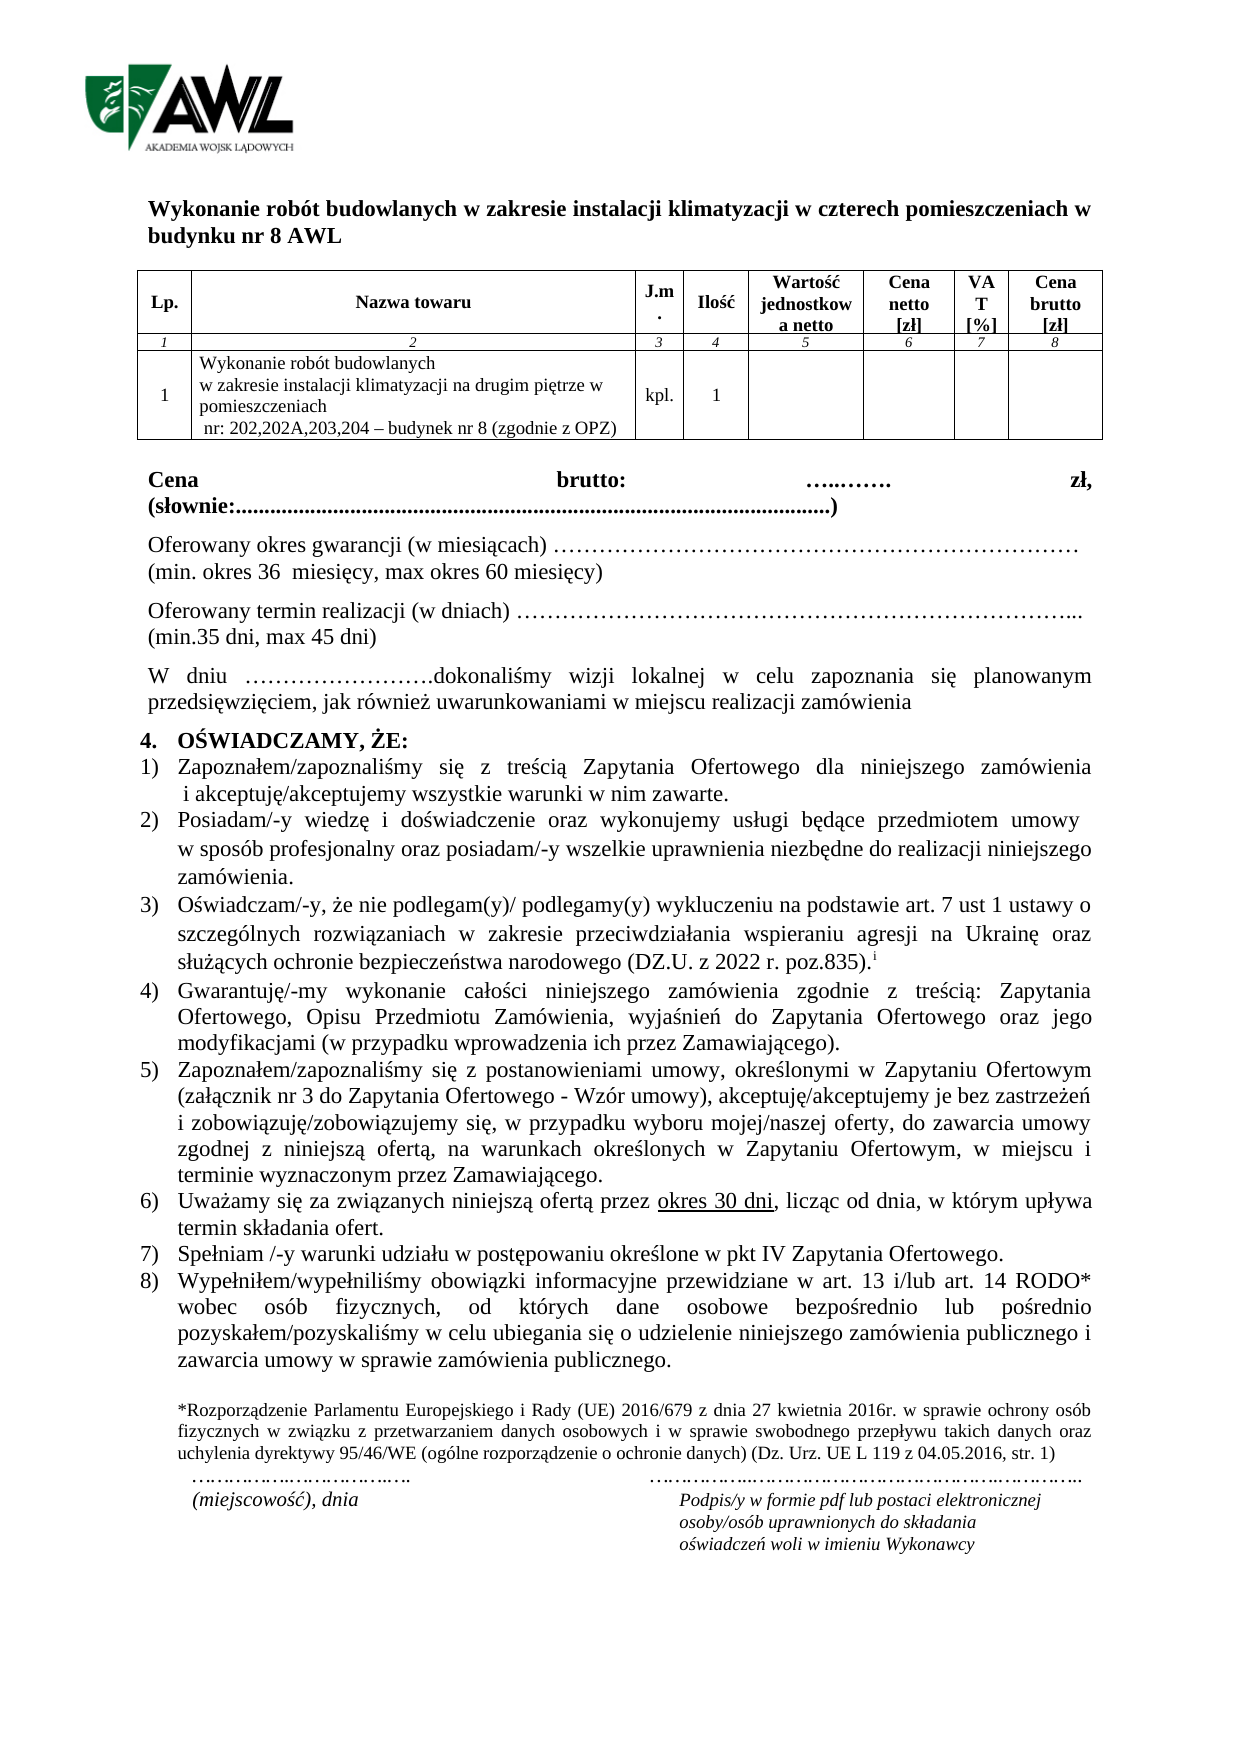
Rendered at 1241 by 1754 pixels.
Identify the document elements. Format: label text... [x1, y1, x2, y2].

list Spełniam /-y warunki udziału w postępowaniu określone w pkt IV Zapytania Ofertowego. [140, 1240, 1093, 1267]
table_cell Wykonanie robót budowlanych w zakresie instalacji klimatyzacji na drugim piętrze w pomieszczeniach nr: 202,202A,203,204 – budynek nr 8 (zgodnie z OPZ) [192, 351, 635, 439]
table_cell [749, 351, 863, 439]
table_cell [1009, 351, 1102, 439]
table_cell 4 [684, 334, 748, 350]
list Uważamy się za związanych niniejszą ofertą przez okres 30 dni, licząc od dnia, w którym upływa termin składania ofert. [140, 1188, 1093, 1240]
table_cell 1 [138, 334, 191, 350]
text *Rozporządzenie Parlamentu Europejskiego i Rady (UE) 2016/679 z dnia 27 kwietnia 2016r. w sprawie ochrony osób fizycznych w związku z przetwarzaniem danych osobowych i w sprawie swobodnego przepływu takich danych oraz uchylenia dyrektywy 95/46/WE (ogólne rozporządzenie o ochronie danych) (Dz. Urz. UE L 119 z 04.05.2016, str. 1) [177, 1398, 1093, 1463]
text oświadczeń woli w imieniu Wykonawcy [192, 1533, 1093, 1554]
picture [0, 0, 1241, 183]
table_cell [864, 351, 954, 439]
text Oferowany termin realizacji (w dniach) ………………………………………………………………... [148, 597, 1093, 623]
text (min.35 dni, max 45 dni) [148, 623, 1093, 649]
text (miejscowość), dnia Podpis/y w formie pdf lub postaci elektronicznej [192, 1487, 1093, 1511]
list OŚWIADCZAMY, ŻE: [140, 727, 1093, 753]
table_header VAT [%] [955, 271, 1008, 332]
text Wykonanie robót budowlanych w zakresie instalacji klimatyzacji w czterech pomieszczeniach w budynku nr 8 AWL [148, 196, 1093, 248]
list W dniu …………………….dokonaliśmy wizji lokalnej w celu zapoznania się planowanym przedsięwzięciem, jak również uwarunkowaniami w miejscu realizacji zamówienia [148, 662, 1093, 714]
list Zapoznałem/zapoznaliśmy się z postanowieniami umowy, określonymi w Zapytaniu Ofertowym (załącznik nr 3 do Zapytania Ofertowego - Wzór umowy), akceptuję/akceptujemy je bez zastrzeżeń i zobowiązuję/zobowiązujemy się, w przypadku wyboru mojej/naszej oferty, do zawarcia umowy zgodnej z niniejszą ofertą, na warunkach określonych w Zapytaniu Ofertowym, w miejscu i terminie wyznaczonym przez Zamawiającego. [140, 1056, 1093, 1188]
table_header Wartość jednostkowa netto [zł] [749, 271, 863, 332]
table_header Ilość [684, 271, 748, 332]
list Zapoznałem/zapoznaliśmy się z treścią Zapytania Ofertowego dla niniejszego zamówienia i akceptuję/akceptujemy wszystkie warunki w nim zawarte. [140, 753, 1093, 806]
table_cell 2 [192, 334, 635, 350]
table_header Lp. [138, 271, 191, 332]
table_cell 6 [864, 334, 954, 350]
text osoby/osób uprawnionych do składania [192, 1511, 1093, 1533]
list Oświadczam/-y, że nie podlegam(y)/ podlegamy(y) wykluczeniu na podstawie art. 7 ust 1 ustawy o szczególnych rozwiązaniach w zakresie przeciwdziałania wspieraniu agresji na Ukrainę oraz służących ochronie bezpieczeństwa narodowego (DZ.U. z 2022 r. poz.835). [140, 891, 1093, 975]
list Gwarantuję/-my wykonanie całości niniejszego zamówienia zgodnie z treścią: Zapytania Ofertowego, Opisu Przedmiotu Zamówienia, wyjaśnień do Zapytania Ofertowego oraz jego modyfikacjami (w przypadku wprowadzenia ich przez Zamawiającego). [140, 977, 1093, 1056]
table_header Nazwa towaru [192, 271, 635, 332]
table_header J.m. [636, 271, 683, 332]
text (min. okres 36 miesięcy, max okres 60 miesięcy) [148, 558, 1093, 584]
list Posiadam/-y wiedzę i doświadczenie oraz wykonujemy usługi będące przedmiotem umowy w sposób profesjonalny oraz posiadam/-y wszelkie uprawnienia niezbędne do realizacji niniejszego zamówienia. [140, 806, 1093, 889]
table_cell 1 [684, 351, 748, 439]
table_cell 5 [749, 334, 863, 350]
table_cell [955, 351, 1008, 439]
list Wypełniłem/wypełniliśmy obowiązki informacyjne przewidziane w art. 13 i/lub art. 14 RODO* wobec osób fizycznych, od których dane osobowe bezpośrednio lub pośrednio pozyskałem/pozyskaliśmy w celu ubiegania się o udzielenie niniejszego zamówienia publicznego i zawarcia umowy w sprawie zamówienia publicznego. [140, 1267, 1093, 1372]
text Cena brutto: …..……. zł, (słownie:........................................................................................................) [148, 466, 1093, 519]
table_cell kpl. [636, 351, 683, 439]
table_header Cena brutto [zł] [1009, 271, 1102, 332]
table_cell 1 [138, 351, 191, 439]
table_cell 7 [955, 334, 1008, 350]
text …………….…………….…. ……………..………………………………….………….. [192, 1463, 1093, 1487]
table_cell 3 [636, 334, 683, 350]
text Oferowany okres gwarancji (w miesiącach) …………………………………………………………… [148, 531, 1093, 558]
table_cell 8 [1009, 334, 1102, 350]
table_header Cena netto [zł] [864, 271, 954, 332]
